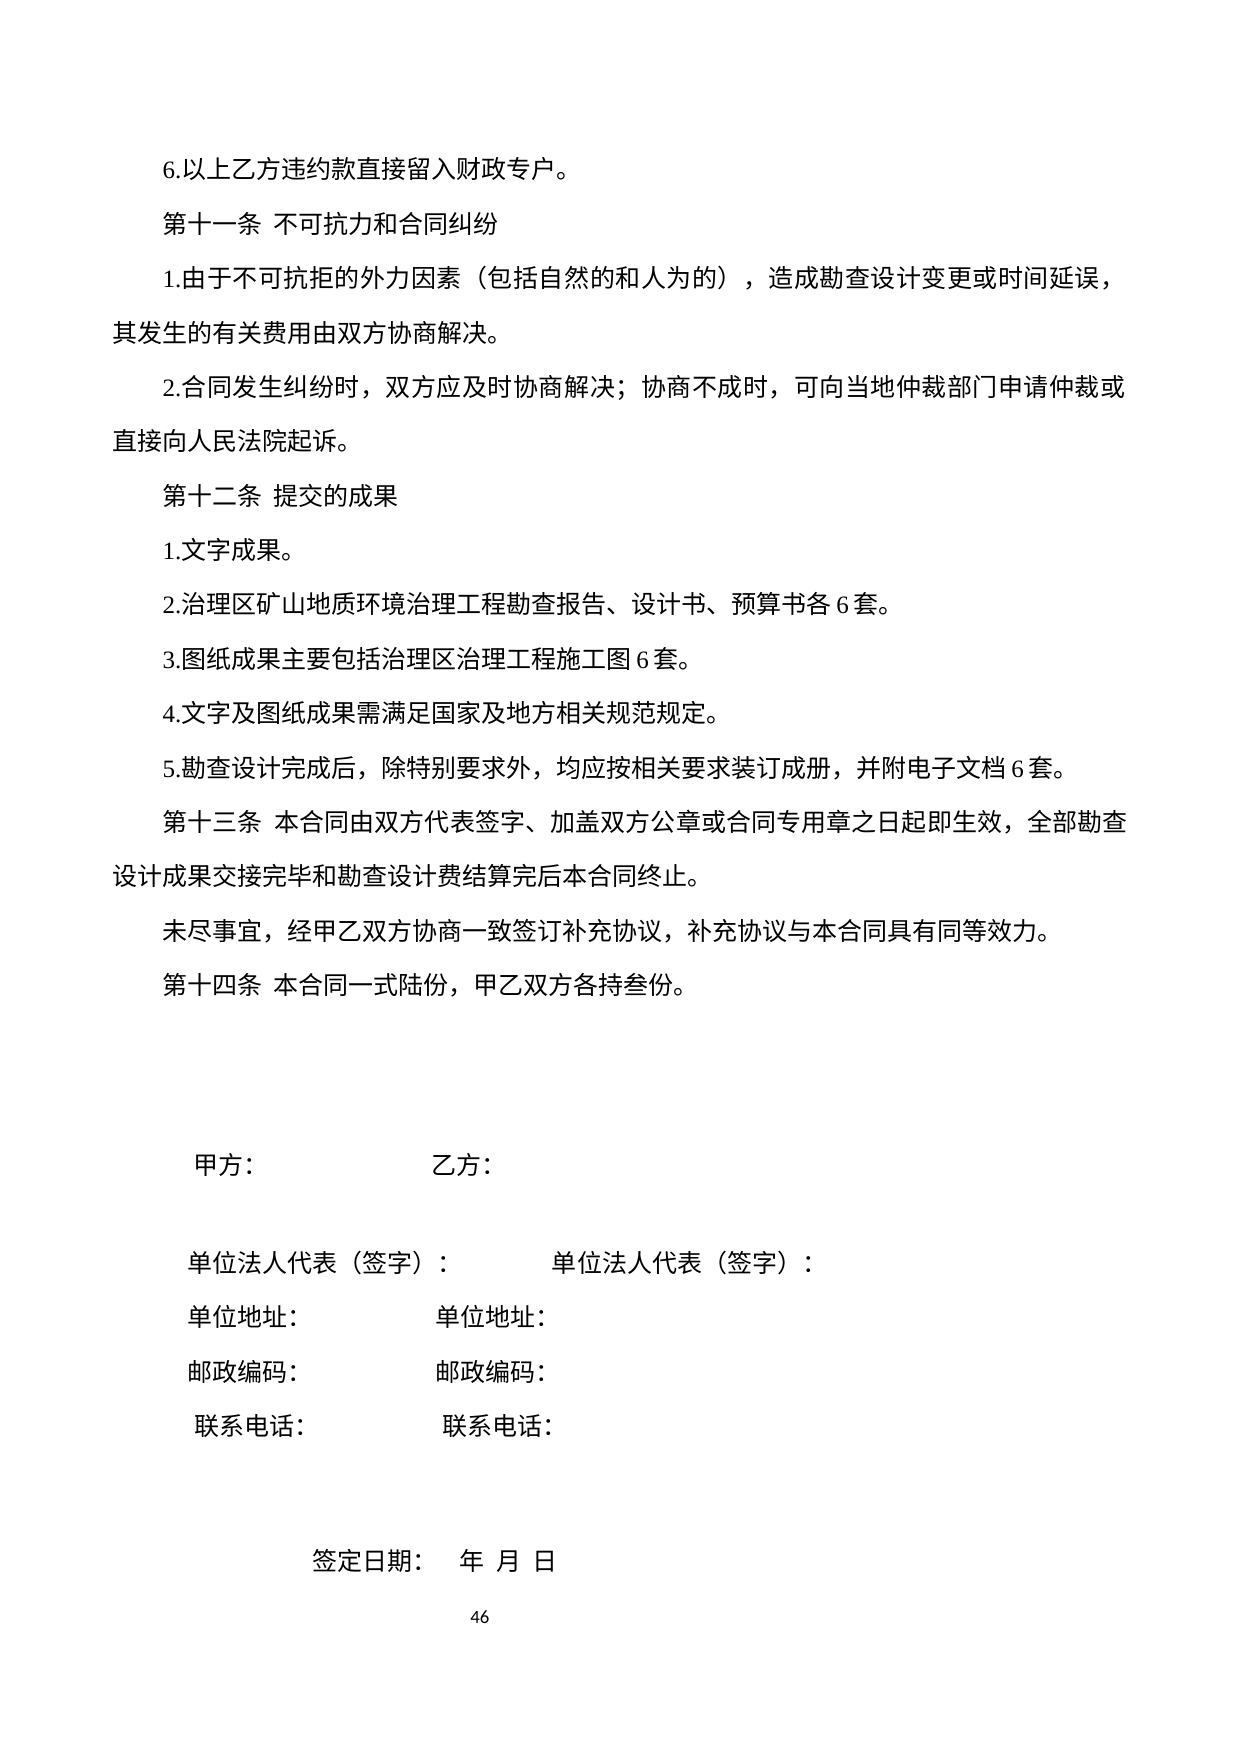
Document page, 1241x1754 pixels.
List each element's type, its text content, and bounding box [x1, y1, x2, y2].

text 6.以上乙方违约款直接留入财政专户。 [112, 150, 1128, 186]
text 2.治理区矿山地质环境治理工程勘查报告、设计书、预算书各6套。 [112, 585, 1128, 621]
text 1.由于不可抗拒的外力因素（包括自然的和人为的），造成勘查设计变更或时间延误，其发生的有关费用由双方协商解决。 [112, 259, 1128, 349]
text 2.合同发生纠纷时，双方应及时协商解决；协商不成时，可向当地仲裁部门申请仲裁或直接向人民法院起诉。 [112, 367, 1128, 458]
text 第十三条 本合同由双方代表签字、加盖双方公章或合同专用章之日起即生效，全部勘查设计成果交接完毕和勘查设计费结算完后本合同终止。 [112, 802, 1128, 893]
text 5.勘查设计完成后，除特别要求外，均应按相关要求装订成册，并附电子文档6套。 [112, 748, 1128, 784]
text 4.文字及图纸成果需满足国家及地方相关规范规定。 [112, 694, 1128, 730]
text 未尽事宜，经甲乙双方协商一致签订补充协议，补充协议与本合同具有同等效力。 [112, 911, 1128, 947]
text 单位法人代表（签字）： 单位法人代表（签字）： [112, 1243, 1128, 1279]
text 第十二条 提交的成果 [112, 476, 1128, 512]
text 1.文字成果。 [112, 531, 1128, 567]
text 邮政编码： 邮政编码： [112, 1352, 1128, 1388]
text 联系电话： 联系电话： [112, 1406, 1128, 1443]
text 3.图纸成果主要包括治理区治理工程施工图6套。 [112, 639, 1128, 676]
text 第十四条 本合同一式陆份，甲乙双方各持叁份。 [112, 966, 1128, 1002]
text 签定日期： 年 月 日 [112, 1541, 1128, 1577]
text 单位地址： 单位地址： [112, 1298, 1128, 1334]
text 第十一条 不可抗力和合同纠纷 [112, 204, 1128, 241]
text 甲方： 乙方： [112, 1146, 1128, 1182]
